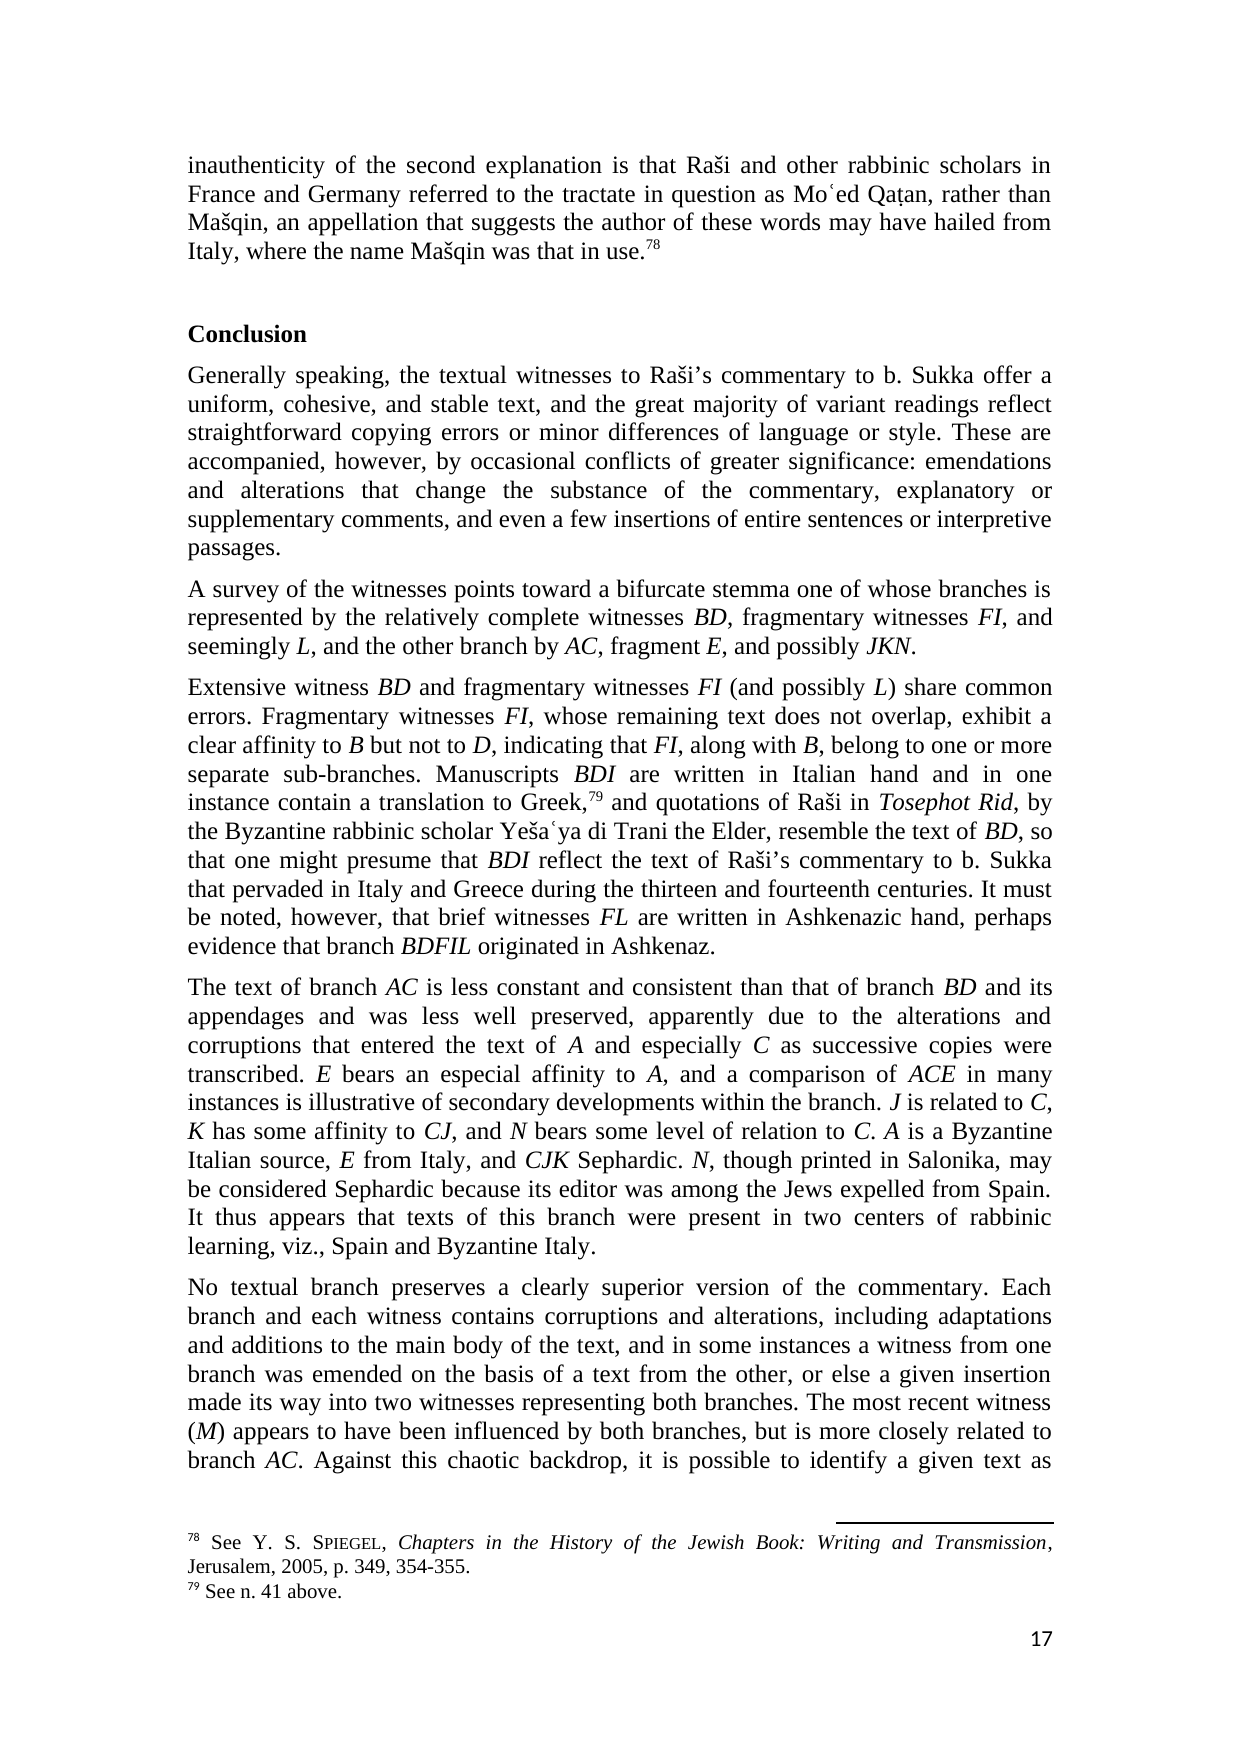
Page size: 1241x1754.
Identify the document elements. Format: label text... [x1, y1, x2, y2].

text A survey of the witnesses points toward a bifurcate stemma one of whose branches is represented by the relatively complete witnesses BD, fragmentary witnesses FI, and seemingly L, and the other branch by AC, fragment E, and possibly JKN. [187, 574, 1053, 660]
text Conclusion [187, 319, 1053, 347]
text Extensive witness BD and fragmentary witnesses FI (and possibly L) share common errors. Fragmentary witnesses FI, whose remaining text does not overlap, exhibit a clear affinity to B but not to D, indicating that FI, along with B, belong to one or more separate sub-branches. Manuscripts BDI are written in Italian hand and in one instance contain a translation to Greek, and quotations of Raši in Tosephot Rid, by the Byzantine rabbinic scholar Yešaʿya di Trani the Elder, resemble the text of BD, so that one might presume that BDI reflect the text of Raši’s commentary to b. Sukka that pervaded in Italy and Greece during the thirteen and fourteenth centuries. It must be noted, however, that brief witnesses FL are written in Ashkenazic hand, perhaps evidence that branch BDFIL originated in Ashkenaz. [187, 672, 1053, 960]
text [187, 150, 1053, 265]
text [187, 1272, 1053, 1474]
text Generally speaking, the textual witnesses to Raši’s commentary to b. Sukka offer a uniform, cohesive, and stable text, and the great majority of variant readings reflect straightforward copying errors or minor differences of language or style. These are accompanied, however, by occasional conflicts of greater significance: emendations and alterations that change the substance of the commentary, explanatory or supplementary comments, and even a few insertions of entire sentences or interpretive passages. [187, 360, 1053, 561]
text The text of branch AC is less constant and consistent than that of branch BD and its appendages and was less well preserved, apparently due to the alterations and corruptions that entered the text of A and especially C as successive copies were transcribed. E bears an especial affinity to A, and a comparison of ACE in many instances is illustrative of secondary developments within the branch. J is related to C, K has some affinity to CJ, and N bears some level of relation to C. A is a Byzantine Italian source, E from Italy, and CJK Sephardic. N, though printed in Salonika, may be considered Sephardic because its editor was among the Jews expelled from Spain. It thus appears that texts of this branch were present in two centers of rabbinic learning, viz., Spain and Byzantine Italy. [187, 972, 1053, 1260]
